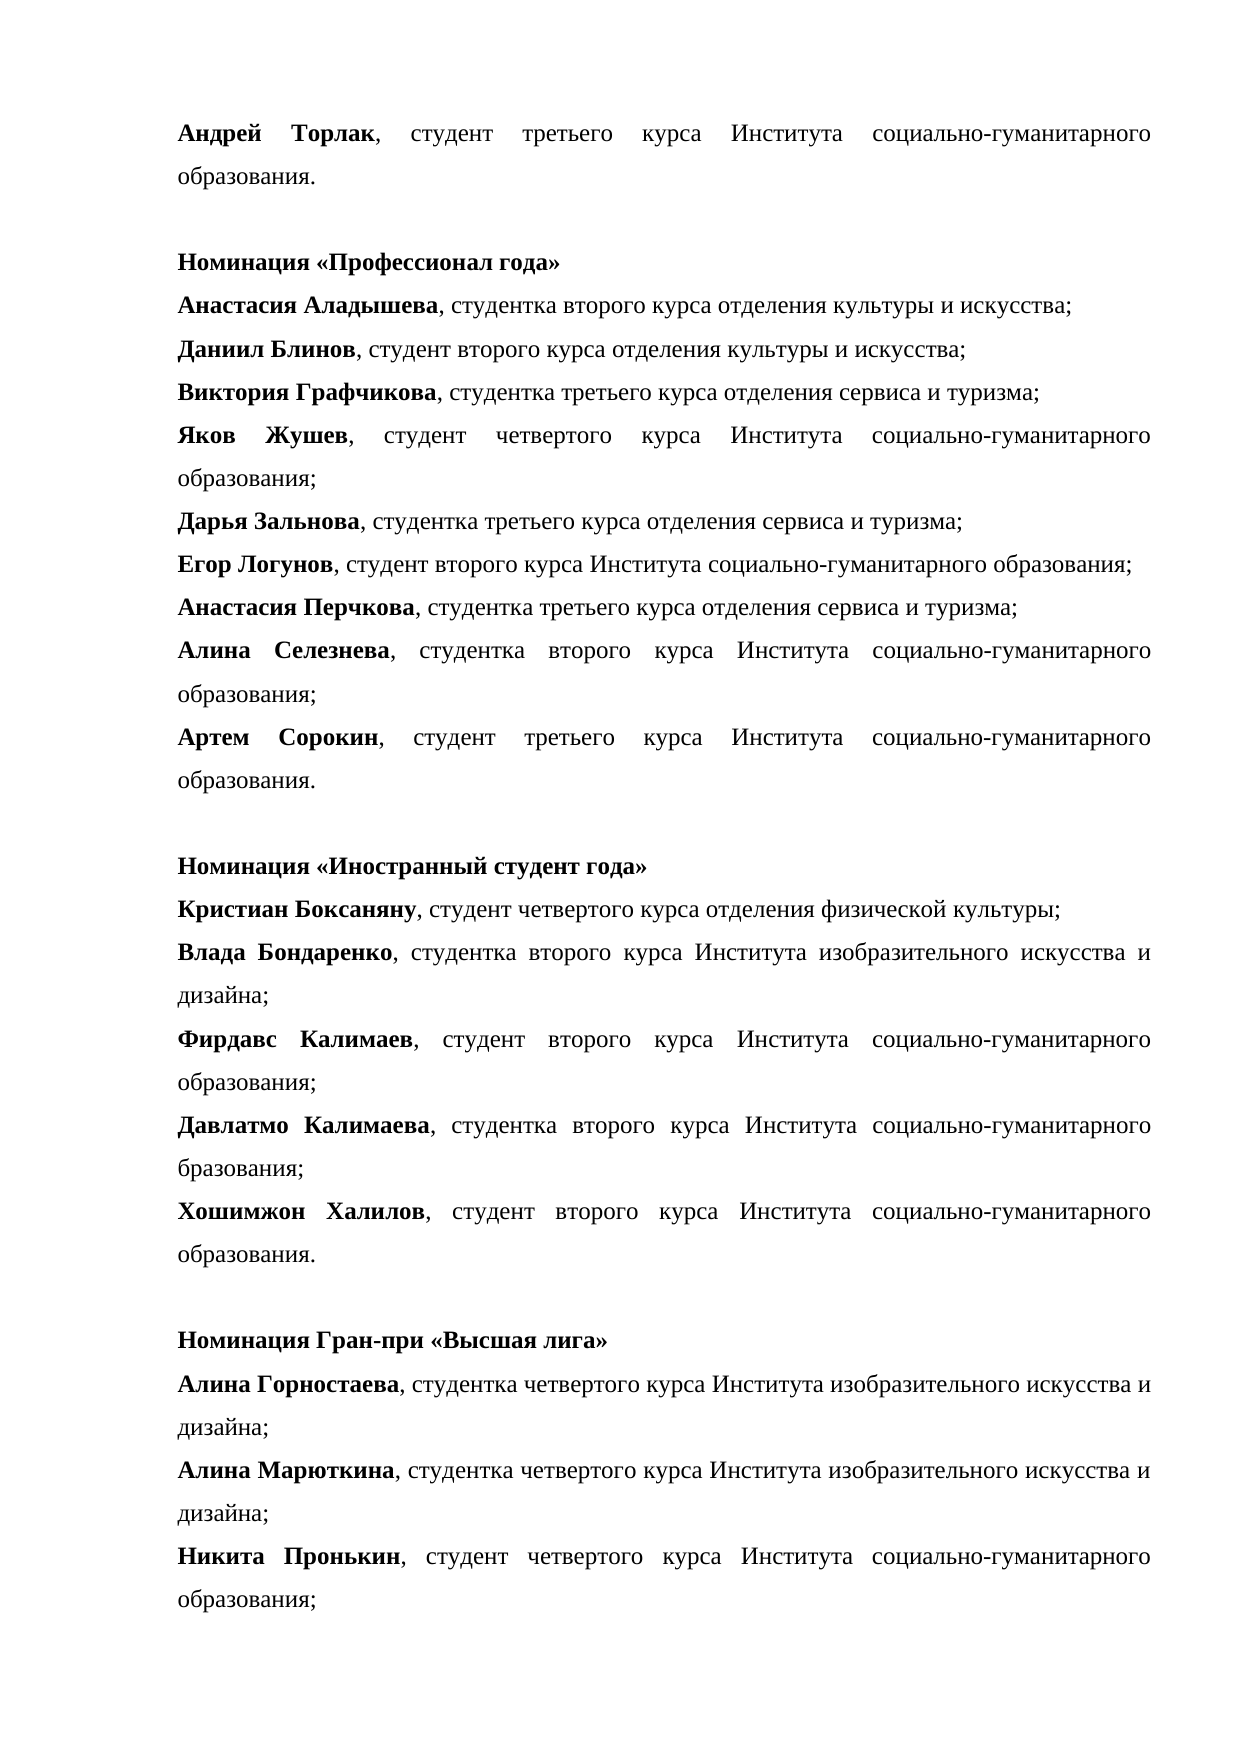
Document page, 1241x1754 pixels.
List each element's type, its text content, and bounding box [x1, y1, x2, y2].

list Егор Логунов, студент второго курса Института социально-гуманитарного образования; [177, 549, 1152, 578]
list Андрей Торлак, студент третьего курса Института социально-гуманитарного образования. [177, 118, 1152, 190]
list Даниил Блинов, студент второго курса отделения культуры и искусства; [177, 334, 1152, 362]
list Никита Пронькин, студент четвертого курса Института социально-гуманитарного образования; [177, 1541, 1152, 1613]
list Анастасия Перчкова, студентка третьего курса отделения сервиса и туризма; [177, 592, 1152, 621]
text Номинация «Иностранный студент года» [177, 851, 1152, 880]
list Алина Марюткина, студентка четвертого курса Института изобразительного искусства и дизайна; [177, 1455, 1152, 1527]
list Алина Горностаева, студентка четвертого курса Института изобразительного искусства и дизайна; [177, 1369, 1152, 1441]
text Номинация «Профессионал года» [177, 247, 1152, 276]
list Кристиан Боксаняну, студент четвертого курса отделения физической культуры; [177, 894, 1152, 923]
list Яков Жушев, студент четвертого курса Института социально-гуманитарного образования; [177, 420, 1152, 492]
list Хошимжон Халилов, студент второго курса Института социально-гуманитарного образования. [177, 1196, 1152, 1268]
list Артем Сорокин, студент третьего курса Института социально-гуманитарного образования. [177, 722, 1152, 794]
list Влада Бондаренко, студентка второго курса Института изобразительного искусства и дизайна; [177, 937, 1152, 1009]
list Давлатмо Калимаева, студентка второго курса Института социально-гуманитарного бразования; [177, 1110, 1152, 1182]
list Виктория Графчикова, студентка третьего курса отделения сервиса и туризма; [177, 377, 1152, 406]
text Номинация Гран-при «Высшая лига» [177, 1326, 1152, 1354]
list Алина Селезнева, студентка второго курса Института социально-гуманитарного образования; [177, 636, 1152, 707]
list Фирдавс Калимаев, студент второго курса Института социально-гуманитарного образования; [177, 1024, 1152, 1096]
list Дарья Зальнова, студентка третьего курса отделения сервиса и туризма; [177, 506, 1152, 535]
list Анастасия Аладышева, студентка второго курса отделения культуры и искусства; [177, 291, 1152, 319]
